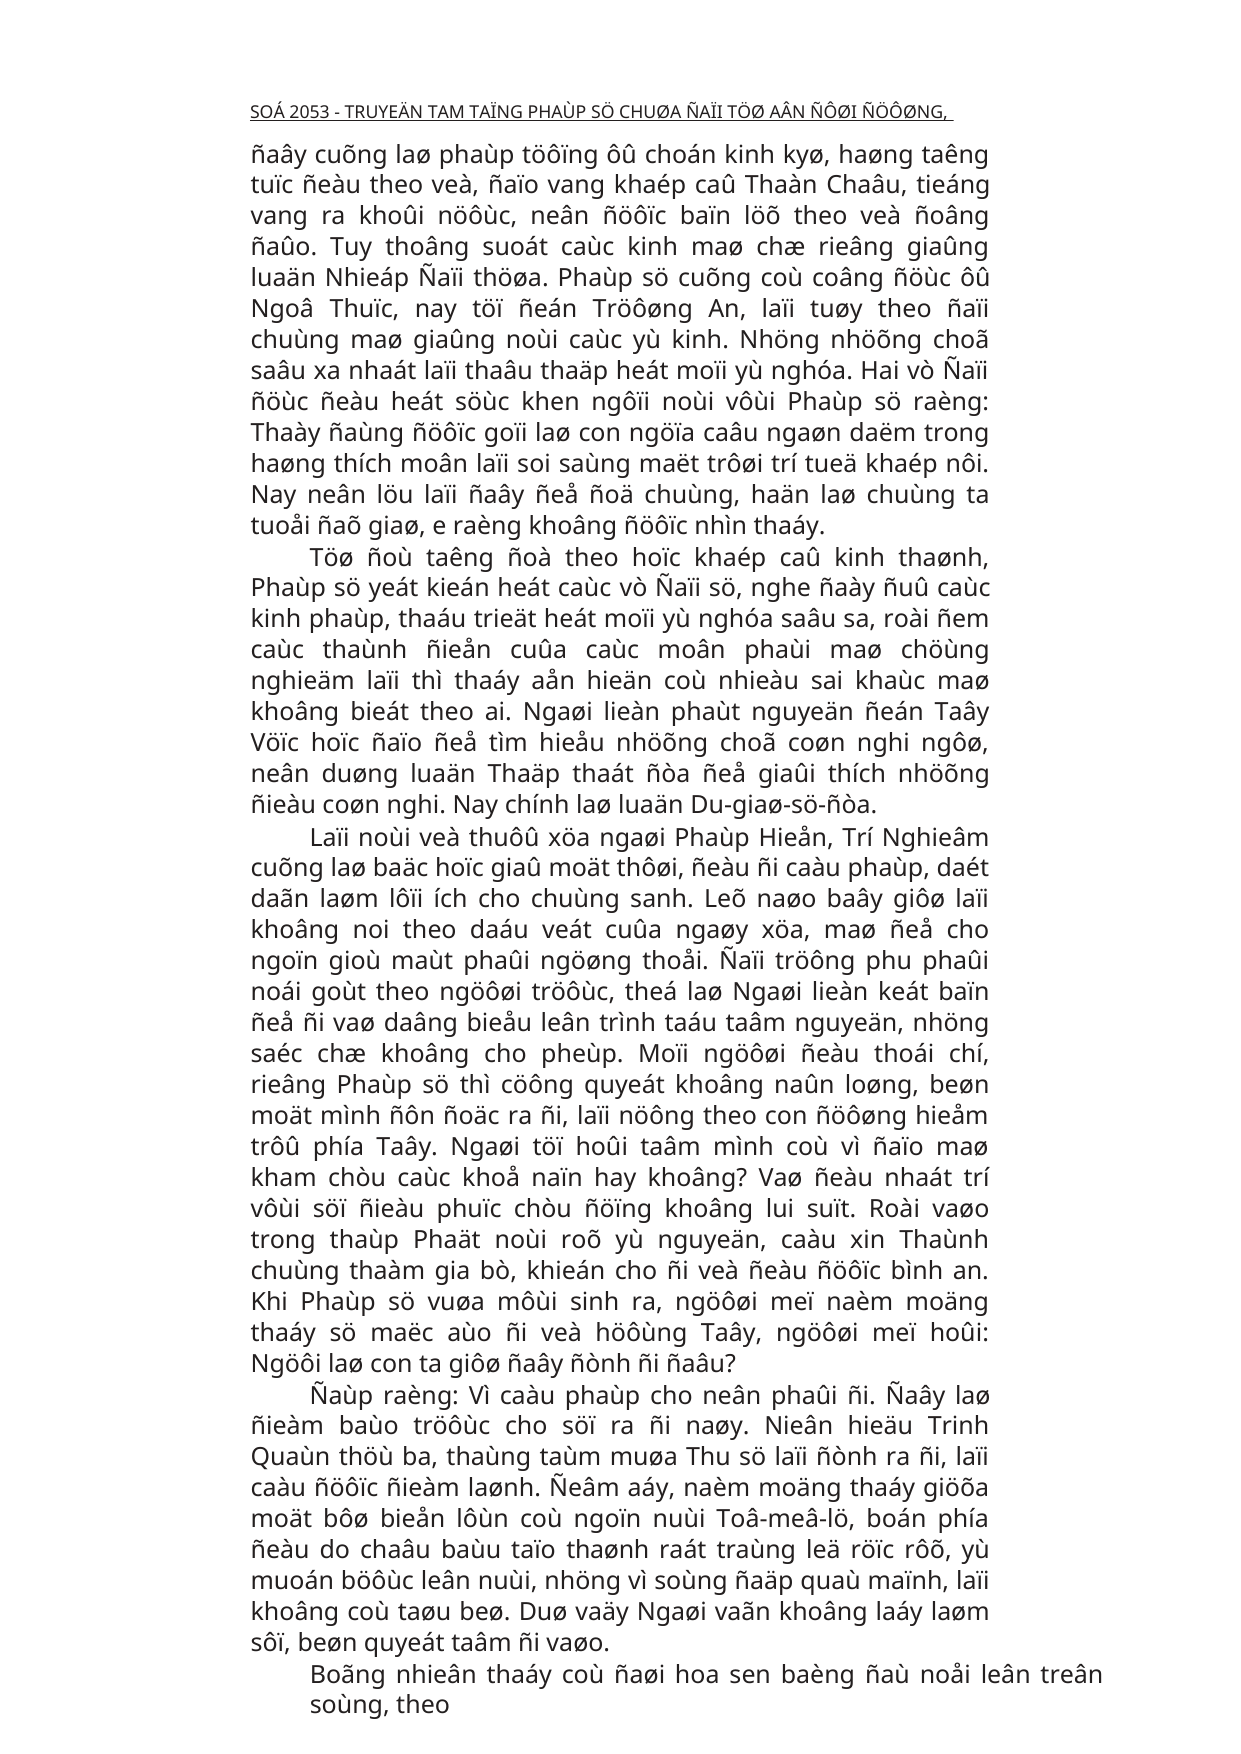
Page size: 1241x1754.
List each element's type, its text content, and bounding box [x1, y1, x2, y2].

text Ñaùp raèng: Vì caàu phaùp cho neân phaûi ñi. Ñaây laø ñieàm baùo tröôùc cho söï ra ñi naøy. Nieân hieäu Trinh Quaùn thöù ba, thaùng taùm muøa Thu sö laïi ñònh ra ñi, laïi caàu ñöôïc ñieàm laønh. Ñeâm aáy, naèm moäng thaáy giöõa moät bôø bieån lôùn coù ngoïn nuùi Toâ-meâ-lö, boán phía ñeàu do chaâu baùu taïo thaønh raát traùng leä röïc rôõ, yù muoán böôùc leân nuùi, nhöng vì soùng ñaäp quaù maïnh, laïi khoâng coù taøu beø. Duø vaäy Ngaøi vaãn khoâng laáy laøm sôï, beøn quyeát taâm ñi vaøo. [250, 1380, 990, 1659]
text ñaây cuõng laø phaùp töôïng ôû choán kinh kyø, haøng taêng tuïc ñeàu theo veà, ñaïo vang khaép caû Thaàn Chaâu, tieáng vang ra khoûi nöôùc, neân ñöôïc baïn löõ theo veà ñoâng ñaûo. Tuy thoâng suoát caùc kinh maø chæ rieâng giaûng luaän Nhieáp Ñaïi thöøa. Phaùp sö cuõng coù coâng ñöùc ôû Ngoâ Thuïc, nay töï ñeán Tröôøng An, laïi tuøy theo ñaïi chuùng maø giaûng noùi caùc yù kinh. Nhöng nhöõng choã saâu xa nhaát laïi thaâu thaäp heát moïi yù nghóa. Hai vò Ñaïi ñöùc ñeàu heát söùc khen ngôïi noùi vôùi Phaùp sö raèng: Thaày ñaùng ñöôïc goïi laø con ngöïa caâu ngaøn daëm trong haøng thích moân laïi soi saùng maët trôøi trí tueä khaép nôi. Nay neân löu laïi ñaây ñeå ñoä chuùng, haän laø chuùng ta tuoåi ñaõ giaø, e raèng khoâng ñöôïc nhìn thaáy. [250, 138, 990, 542]
text Boãng nhieân thaáy coù ñaøi hoa sen baèng ñaù noåi leân treân soùng, theo [309, 1659, 1105, 1719]
text Laïi noùi veà thuôû xöa ngaøi Phaùp Hieån, Trí Nghieâm cuõng laø baäc hoïc giaû moät thôøi, ñeàu ñi caàu phaùp, daét daãn laøm lôïi ích cho chuùng sanh. Leõ naøo baây giôø laïi khoâng noi theo daáu veát cuûa ngaøy xöa, maø ñeå cho ngoïn gioù maùt phaûi ngöøng thoåi. Ñaïi tröông phu phaûi noái goùt theo ngöôøi tröôùc, theá laø Ngaøi lieàn keát baïn ñeå ñi vaø daâng bieåu leân trình taáu taâm nguyeän, nhöng saéc chæ khoâng cho pheùp. Moïi ngöôøi ñeàu thoái chí, rieâng Phaùp sö thì cöông quyeát khoâng naûn loøng, beøn moät mình ñôn ñoäc ra ñi, laïi nöông theo con ñöôøng hieåm trôû phía Taây. Ngaøi töï hoûi taâm mình coù vì ñaïo maø kham chòu caùc khoå naïn hay khoâng? Vaø ñeàu nhaát trí vôùi söï ñieàu phuïc chòu ñöïng khoâng lui suït. Roài vaøo trong thaùp Phaät noùi roõ yù nguyeän, caàu xin Thaùnh chuùng thaàm gia bò, khieán cho ñi veà ñeàu ñöôïc bình an. Khi Phaùp sö vuøa môùi sinh ra, ngöôøi meï naèm moäng thaáy sö maëc aùo ñi veà höôùng Taây, ngöôøi meï hoûi: Ngöôi laø con ta giôø ñaây ñònh ñi ñaâu? [250, 821, 990, 1380]
text Töø ñoù taêng ñoà theo hoïc khaép caû kinh thaønh, Phaùp sö yeát kieán heát caùc vò Ñaïi sö, nghe ñaày ñuû caùc kinh phaùp, thaáu trieät heát moïi yù nghóa saâu sa, roài ñem caùc thaùnh ñieån cuûa caùc moân phaùi maø chöùng nghieäm laïi thì thaáy aån hieän coù nhieàu sai khaùc maø khoâng bieát theo ai. Ngaøi lieàn phaùt nguyeän ñeán Taây Vöïc hoïc ñaïo ñeå tìm hieåu nhöõng choã coøn nghi ngôø, neân duøng luaän Thaäp thaát ñòa ñeå giaûi thích nhöõng ñieàu coøn nghi. Nay chính laø luaän Du-giaø-sö-ñòa. [250, 542, 990, 821]
